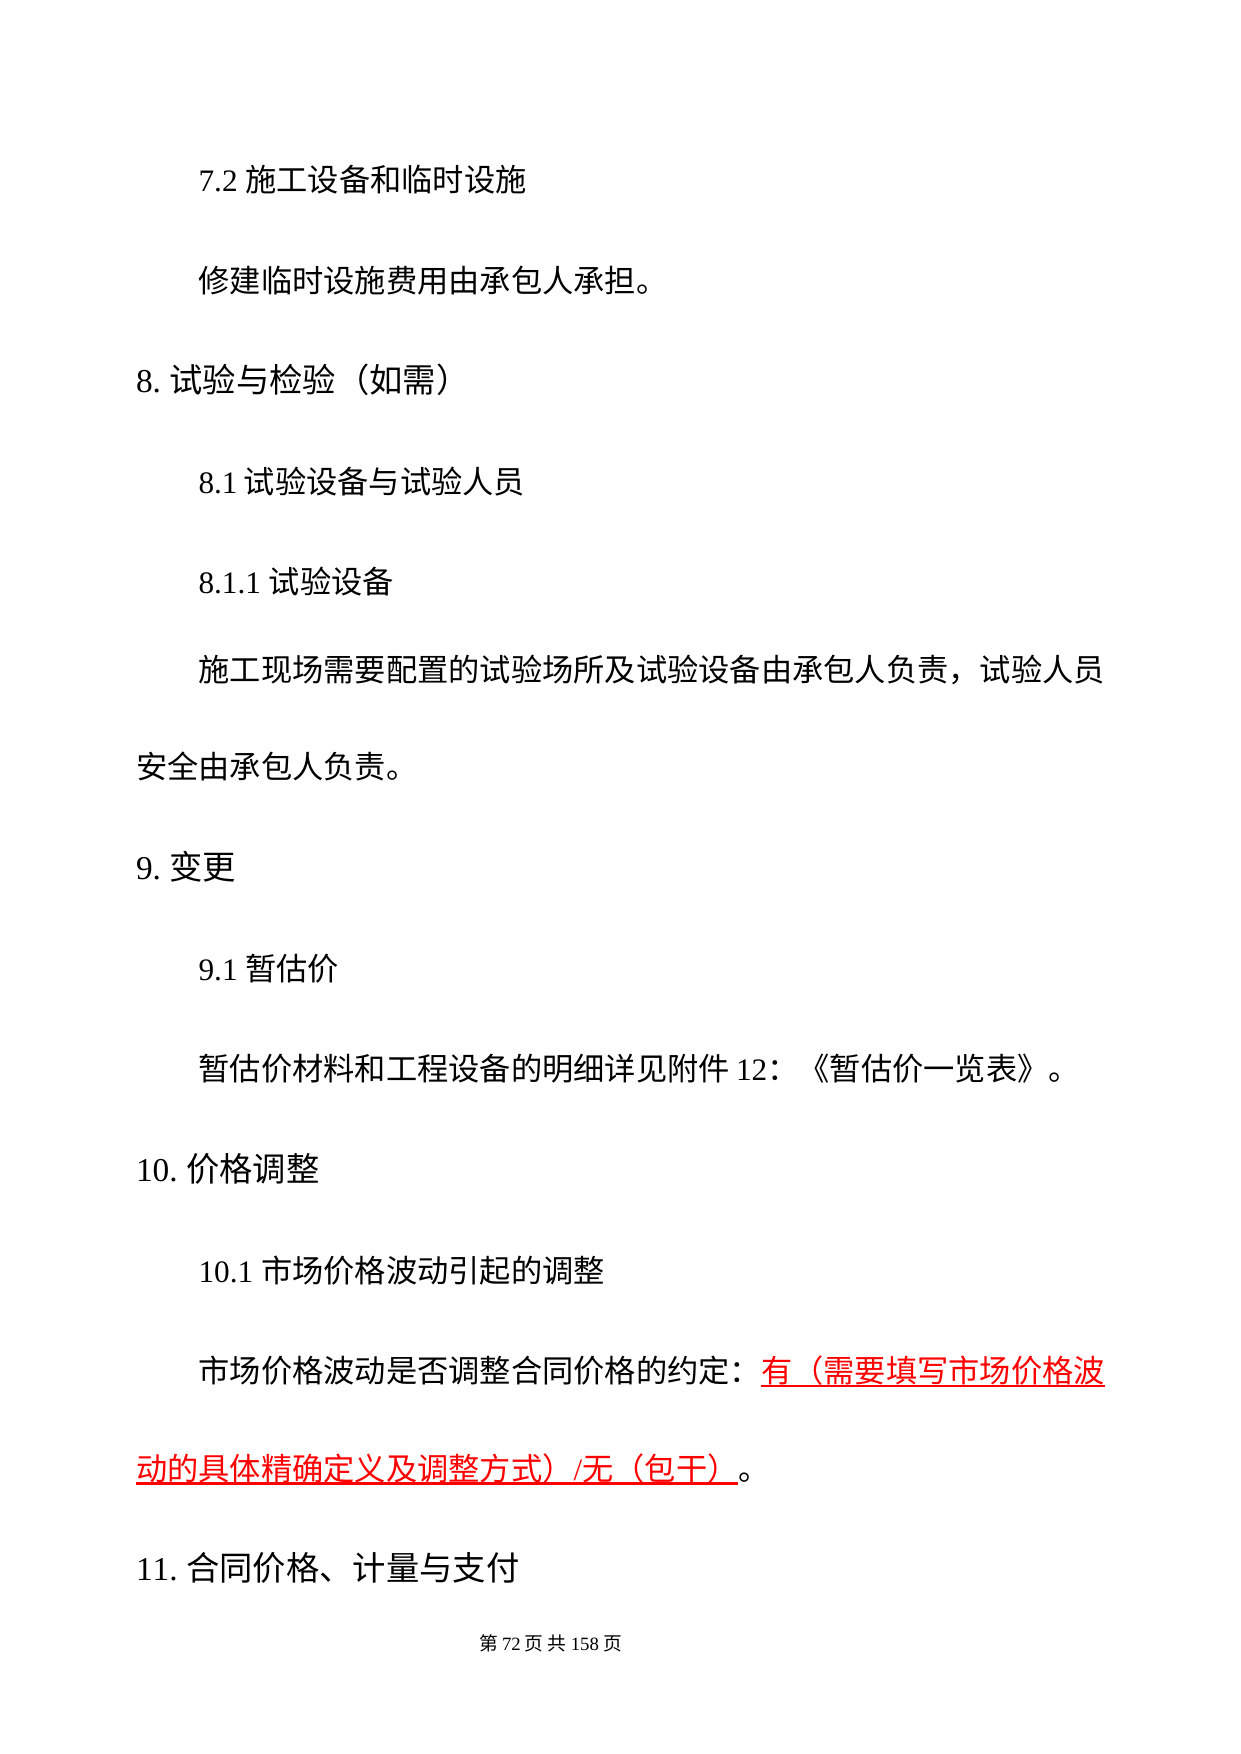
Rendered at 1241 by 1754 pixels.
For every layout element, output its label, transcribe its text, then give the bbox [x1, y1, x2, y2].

text 8.1试验设备与试验人员 [136, 447, 1122, 512]
text 施工现场需要配置的试验场所及试验设备由承包人负责，试验人员安全由承包人负责。 [136, 635, 1122, 798]
text 7.2 施工设备和临时设施 [136, 146, 1122, 211]
text 10.1 市场价格波动引起的调整 [136, 1236, 1122, 1301]
subtitle 10. 价格调整 [136, 1134, 1122, 1199]
text 暂估价材料和工程设备的明细详见附件12：《暂估价一览表》。 [136, 1034, 1122, 1099]
text 9.1 暂估价 [136, 934, 1122, 999]
text 8.1.1 试验设备 [136, 548, 1122, 613]
subtitle 8. 试验与检验（如需） [136, 346, 1122, 411]
subtitle 9. 变更 [136, 833, 1122, 898]
text 修建临时设施费用由承包人承担。 [136, 246, 1122, 311]
subtitle 11. 合同价格、计量与支付 [136, 1534, 1122, 1599]
text 市场价格波动是否调整合同价格的约定：有（需要填写市场价格波动的具体精确定义及调整方式）/无（包干）。 [136, 1336, 1122, 1499]
